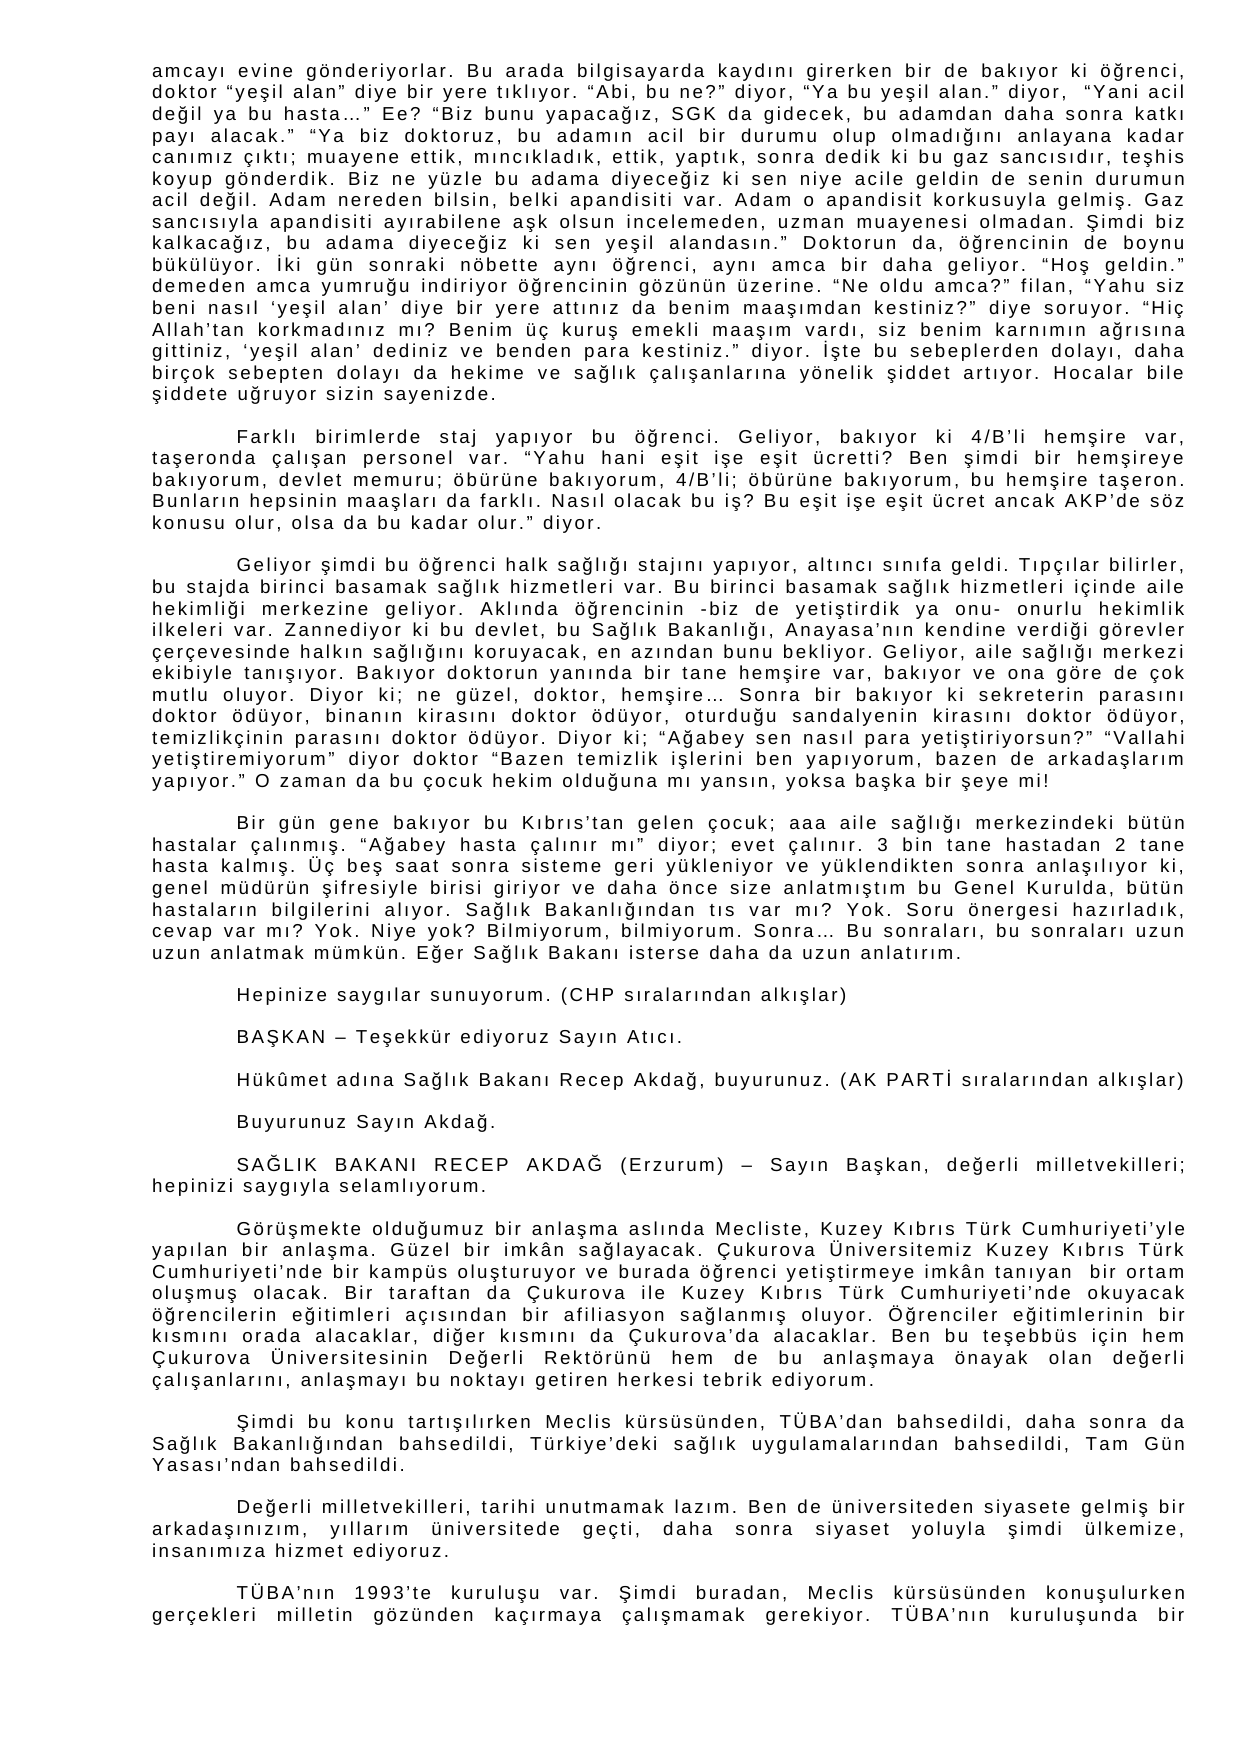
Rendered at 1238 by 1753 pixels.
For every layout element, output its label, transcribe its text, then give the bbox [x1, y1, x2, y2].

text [152, 60, 1186, 405]
text Hükûmet adına Sağlık Bakanı Recep Akdağ, buyurunuz. (AK PARTİ sıralarından alkışlar) [152, 1069, 1186, 1090]
text Değerli milletvekilleri, tarihi unutmamak lazım. Ben de üniversiteden siyasete gelmiş bir arkadaşınızım, yıllarım üniversitede geçti, daha sonra siyaset yoluyla şimdi ülkemize, insanımıza hizmet ediyoruz. [152, 1496, 1186, 1561]
text Şimdi bu konu tartışılırken Meclis kürsüsünden, TÜBA’dan bahsedildi, daha sonra da Sağlık Bakanlığından bahsedildi, Türkiye’deki sağlık uygulamalarından bahsedildi, Tam Gün Yasası’ndan bahsedildi. [152, 1411, 1186, 1476]
text Farklı birimlerde staj yapıyor bu öğrenci. Geliyor, bakıyor ki 4/B’li hemşire var, taşeronda çalışan personel var. “Yahu hani eşit işe eşit ücretti? Ben şimdi bir hemşireye bakıyorum, devlet memuru; öbürüne bakıyorum, 4/B’li; öbürüne bakıyorum, bu hemşire taşeron. Bunların hepsinin maaşları da farklı. Nasıl olacak bu iş? Bu eşit işe eşit ücret ancak AKP’de söz konusu olur, olsa da bu kadar olur.” diyor. [152, 426, 1186, 533]
text BAŞKAN – Teşekkür ediyoruz Sayın Atıcı. [152, 1026, 1186, 1048]
text Hepinize saygılar sunuyorum. (CHP sıralarından alkışlar) [152, 984, 1186, 1006]
text Bir gün gene bakıyor bu Kıbrıs’tan gelen çocuk; aaa aile sağlığı merkezindeki bütün hastalar çalınmış. “Ağabey hasta çalınır mı” diyor; evet çalınır. 3 bin tane hastadan 2 tane hasta kalmış. Üç beş saat sonra sisteme geri yükleniyor ve yüklendikten sonra anlaşılıyor ki, genel müdürün şifresiyle birisi giriyor ve daha önce size anlatmıştım bu Genel Kurulda, bütün hastaların bilgilerini alıyor. Sağlık Bakanlığından tıs var mı? Yok. Soru önergesi hazırladık, cevap var mı? Yok. Niye yok? Bilmiyorum, bilmiyorum. Sonra… Bu sonraları, bu sonraları uzun uzun anlatmak mümkün. Eğer Sağlık Bakanı isterse daha da uzun anlatırım. [152, 812, 1186, 963]
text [152, 1582, 1186, 1625]
text SAĞLIK BAKANI RECEP AKDAĞ (Erzurum) – Sayın Başkan, değerli milletvekilleri; hepinizi saygıyla selamlıyorum. [152, 1153, 1186, 1197]
text Görüşmekte olduğumuz bir anlaşma aslında Mecliste, Kuzey Kıbrıs Türk Cumhuriyeti’yle yapılan bir anlaşma. Güzel bir imkân sağlayacak. Çukurova Üniversitemiz Kuzey Kıbrıs Türk Cumhuriyeti’nde bir kampüs oluşturuyor ve burada öğrenci yetiştirmeye imkân tanıyan bir ortam oluşmuş olacak. Bir taraftan da Çukurova ile Kuzey Kıbrıs Türk Cumhuriyeti’nde okuyacak öğrencilerin eğitimleri açısından bir afiliasyon sağlanmış oluyor. Öğrenciler eğitimlerinin bir kısmını orada alacaklar, diğer kısmını da Çukurova’da alacaklar. Ben bu teşebbüs için hem Çukurova Üniversitesinin Değerli Rektörünü hem de bu anlaşmaya önayak olan değerli çalışanlarını, anlaşmayı bu noktayı getiren herkesi tebrik ediyorum. [152, 1217, 1186, 1390]
text Geliyor şimdi bu öğrenci halk sağlığı stajını yapıyor, altıncı sınıfa geldi. Tıpçılar bilirler, bu stajda birinci basamak sağlık hizmetleri var. Bu birinci basamak sağlık hizmetleri içinde aile hekimliği merkezine geliyor. Aklında öğrencinin -biz de yetiştirdik ya onu- onurlu hekimlik ilkeleri var. Zannediyor ki bu devlet, bu Sağlık Bakanlığı, Anayasa’nın kendine verdiği görevler çerçevesinde halkın sağlığını koruyacak, en azından bunu bekliyor. Geliyor, aile sağlığı merkezi ekibiyle tanışıyor. Bakıyor doktorun yanında bir tane hemşire var, bakıyor ve ona göre de çok mutlu oluyor. Diyor ki; ne güzel, doktor, hemşire… Sonra bir bakıyor ki sekreterin parasını doktor ödüyor, binanın kirasını doktor ödüyor, oturduğu sandalyenin kirasını doktor ödüyor, temizlikçinin parasını doktor ödüyor. Diyor ki; “Ağabey sen nasıl para yetiştiriyorsun?” “Vallahi yetiştiremiyorum” diyor doktor “Bazen temizlik işlerini ben yapıyorum, bazen de arkadaşlarım yapıyor.” O zaman da bu çocuk hekim olduğuna mı yansın, yoksa başka bir şeye mi! [152, 554, 1186, 791]
text Buyurunuz Sayın Akdağ. [152, 1111, 1186, 1133]
